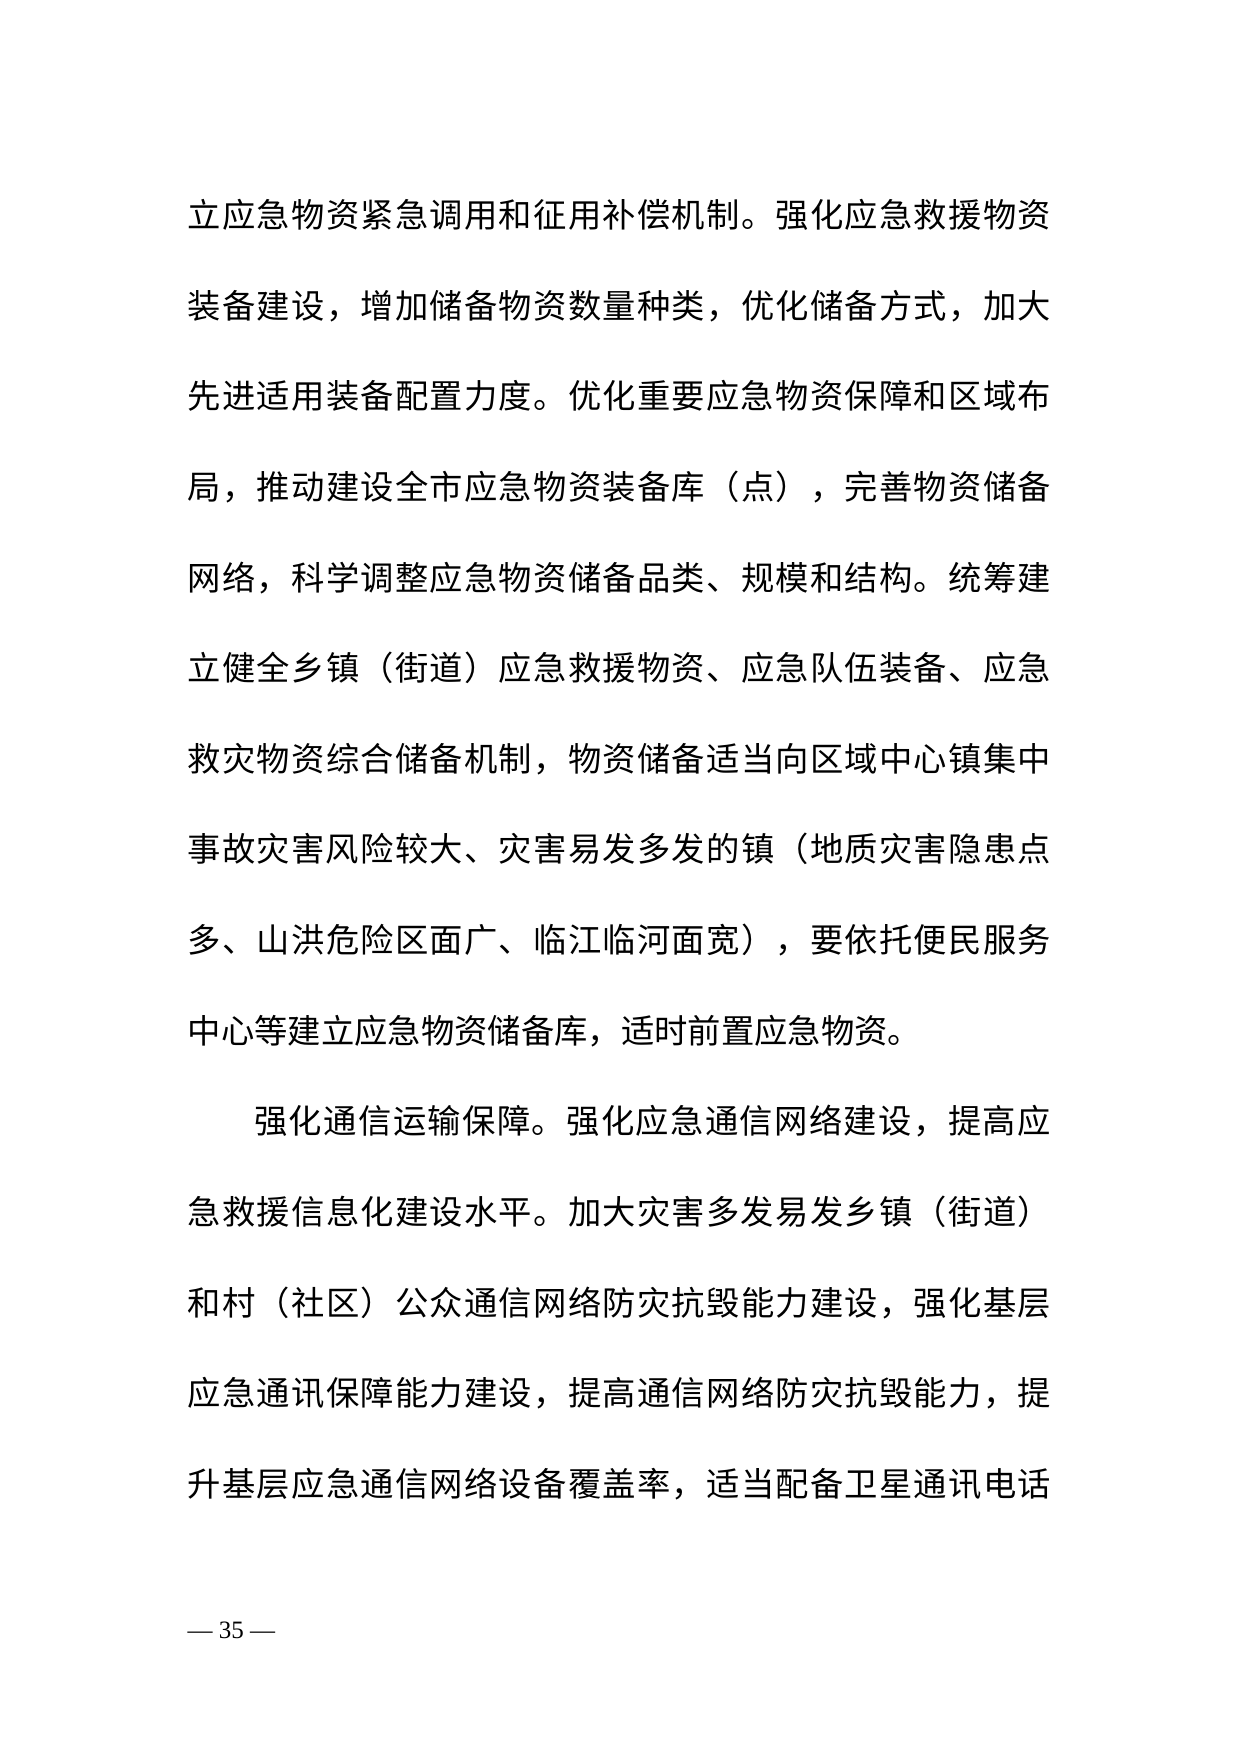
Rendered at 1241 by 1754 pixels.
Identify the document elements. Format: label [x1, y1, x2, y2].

text [187, 1074, 1053, 1527]
text [187, 168, 1053, 1074]
